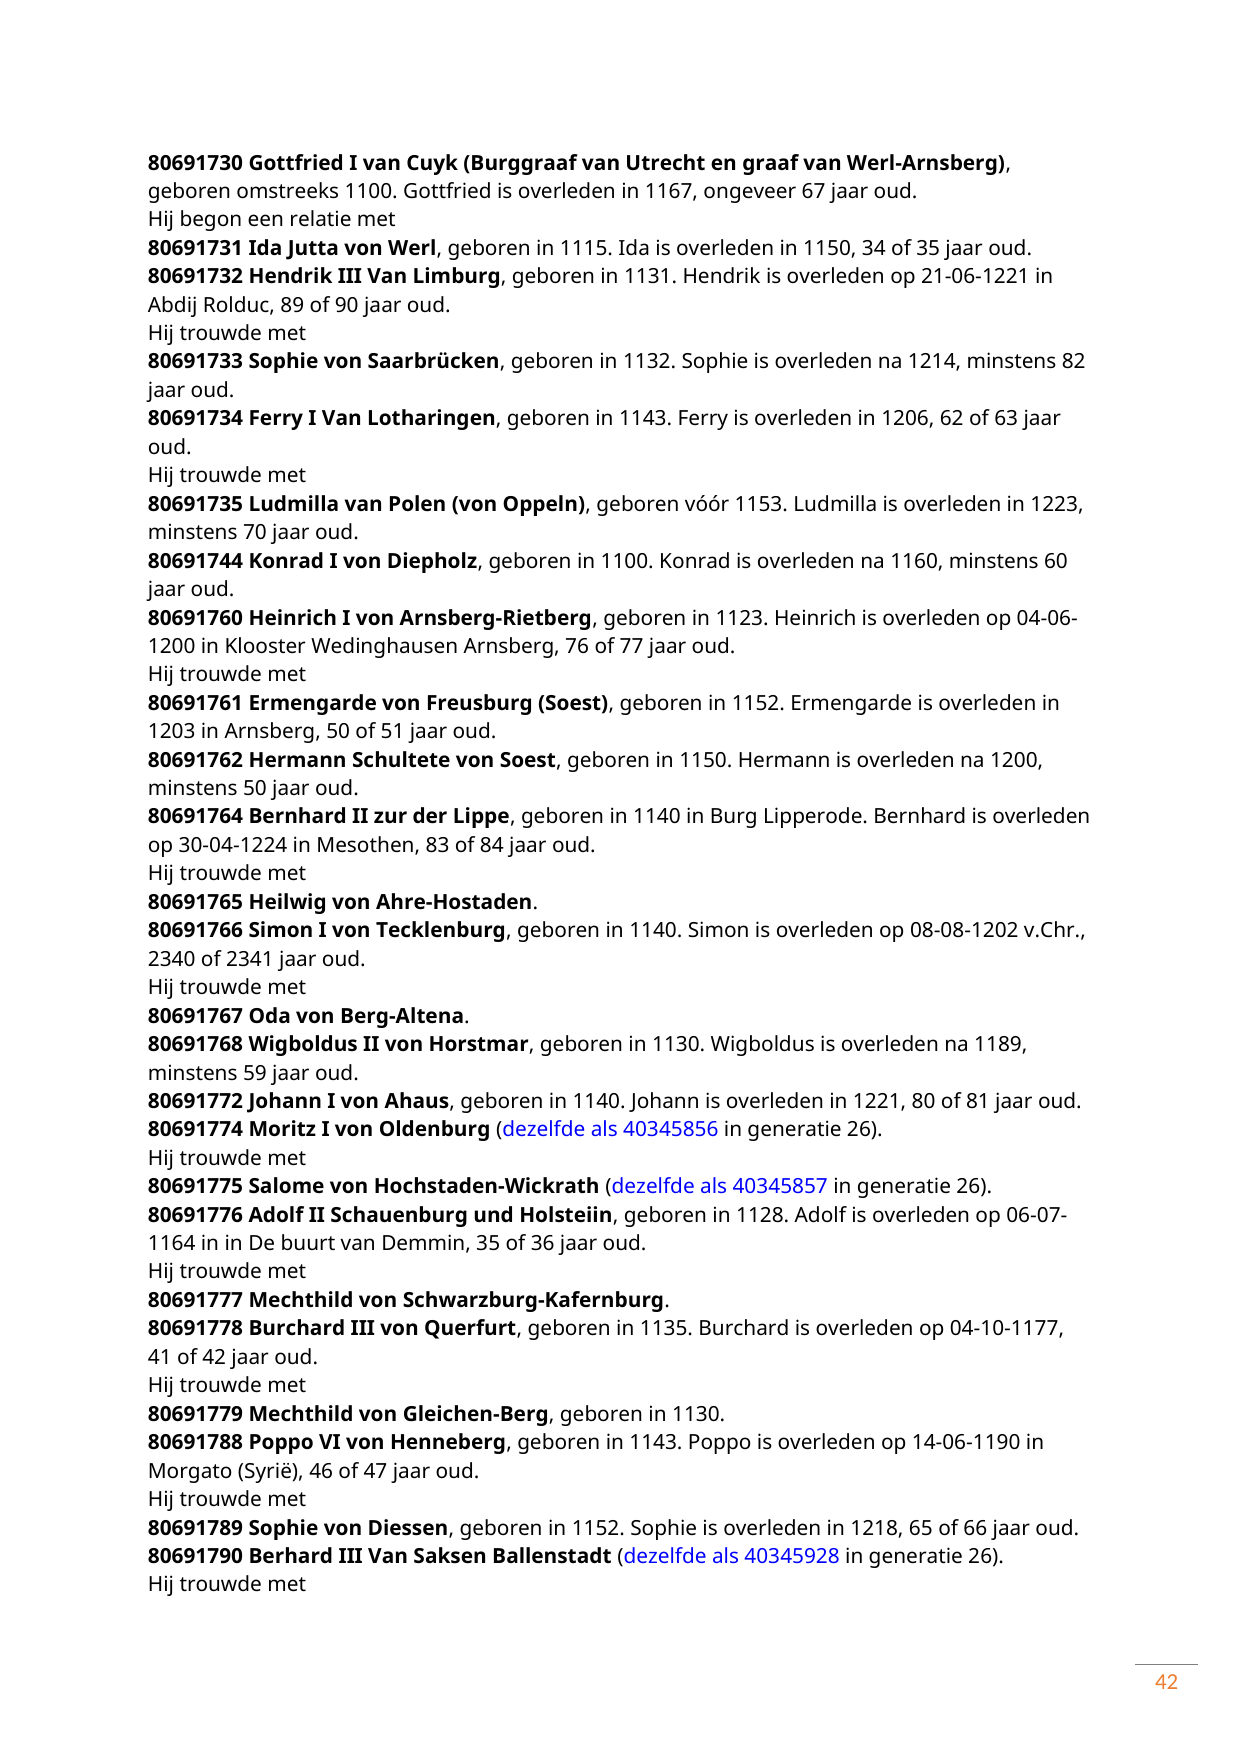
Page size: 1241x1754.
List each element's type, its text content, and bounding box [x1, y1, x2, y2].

text Hij trouwde met [148, 460, 1093, 489]
text 80691765 Heilwig von Ahre-Hostaden. [148, 887, 1093, 915]
text Hij trouwde met [148, 858, 1093, 887]
text 80691762 Hermann Schultete von Soest, geboren in 1150. Hermann is overleden na 1200, minstens 50 jaar oud. [148, 745, 1093, 802]
text Hij trouwde met [148, 1370, 1093, 1399]
text 80691779 Mechthild von Gleichen-Berg, geboren in 1130. [148, 1399, 1093, 1427]
text 80691772 Johann I von Ahaus, geboren in 1140. Johann is overleden in 1221, 80 of 81 jaar oud. [148, 1086, 1093, 1114]
text Hij trouwde met [148, 318, 1093, 347]
text 80691744 Konrad I von Diepholz, geboren in 1100. Konrad is overleden na 1160, minstens 60 jaar oud. [148, 546, 1093, 603]
text 80691734 Ferry I Van Lotharingen, geboren in 1143. Ferry is overleden in 1206, 62 of 63 jaar oud. [148, 403, 1093, 460]
text 80691775 Salome von Hochstaden-Wickrath (dezelfde als 40345857 in generatie 26). [148, 1171, 1093, 1200]
text 80691766 Simon I von Tecklenburg, geboren in 1140. Simon is overleden op 08-08-1202 v.Chr., 2340 of 2341 jaar oud. [148, 915, 1093, 972]
text 80691731 Ida Jutta von Werl, geboren in 1115. Ida is overleden in 1150, 34 of 35 jaar oud. [148, 233, 1093, 261]
text Hij trouwde met [148, 1484, 1093, 1513]
text 80691789 Sophie von Diessen, geboren in 1152. Sophie is overleden in 1218, 65 of 66 jaar oud. [148, 1513, 1093, 1541]
text Hij trouwde met [148, 1257, 1093, 1285]
text 80691790 Berhard III Van Saksen Ballenstadt (dezelfde als 40345928 in generatie 26). [148, 1541, 1093, 1569]
text 80691733 Sophie von Saarbrücken, geboren in 1132. Sophie is overleden na 1214, minstens 82 jaar oud. [148, 347, 1093, 403]
text 80691788 Poppo VI von Henneberg, geboren in 1143. Poppo is overleden op 14-06-1190 in Morgato (Syrië), 46 of 47 jaar oud. [148, 1427, 1093, 1484]
text Hij begon een relatie met [148, 204, 1093, 233]
text 80691768 Wigboldus II von Horstmar, geboren in 1130. Wigboldus is overleden na 1189, minstens 59 jaar oud. [148, 1029, 1093, 1086]
text Hij trouwde met [148, 659, 1093, 688]
text 80691778 Burchard III von Querfurt, geboren in 1135. Burchard is overleden op 04-10-1177, 41 of 42 jaar oud. [148, 1313, 1093, 1370]
text Hij trouwde met [148, 1569, 1093, 1598]
text 80691732 Hendrik III Van Limburg, geboren in 1131. Hendrik is overleden op 21-06-1221 in Abdij Rolduc, 89 of 90 jaar oud. [148, 261, 1093, 318]
text 80691776 Adolf II Schauenburg und Holsteiin, geboren in 1128. Adolf is overleden op 06-07-1164 in in De buurt van Demmin, 35 of 36 jaar oud. [148, 1200, 1093, 1257]
text 80691761 Ermengarde von Freusburg (Soest), geboren in 1152. Ermengarde is overleden in 1203 in Arnsberg, 50 of 51 jaar oud. [148, 688, 1093, 745]
text 80691730 Gottfried I van Cuyk (Burggraaf van Utrecht en graaf van Werl-Arnsberg), geboren omstreeks 1100. Gottfried is overleden in 1167, ongeveer 67 jaar oud. [148, 148, 1093, 204]
text Hij trouwde met [148, 1143, 1093, 1171]
text 80691735 Ludmilla van Polen (von Oppeln), geboren vóór 1153. Ludmilla is overleden in 1223, minstens 70 jaar oud. [148, 489, 1093, 546]
text 80691777 Mechthild von Schwarzburg-Kafernburg. [148, 1285, 1093, 1313]
text 80691760 Heinrich I von Arnsberg-Rietberg, geboren in 1123. Heinrich is overleden op 04-06-1200 in Klooster Wedinghausen Arnsberg, 76 of 77 jaar oud. [148, 603, 1093, 659]
text 80691767 Oda von Berg-Altena. [148, 1001, 1093, 1029]
text 80691774 Moritz I von Oldenburg (dezelfde als 40345856 in generatie 26). [148, 1114, 1093, 1143]
text 80691764 Bernhard II zur der Lippe, geboren in 1140 in Burg Lipperode. Bernhard is overleden op 30-04-1224 in Mesothen, 83 of 84 jaar oud. [148, 802, 1093, 858]
text Hij trouwde met [148, 972, 1093, 1001]
